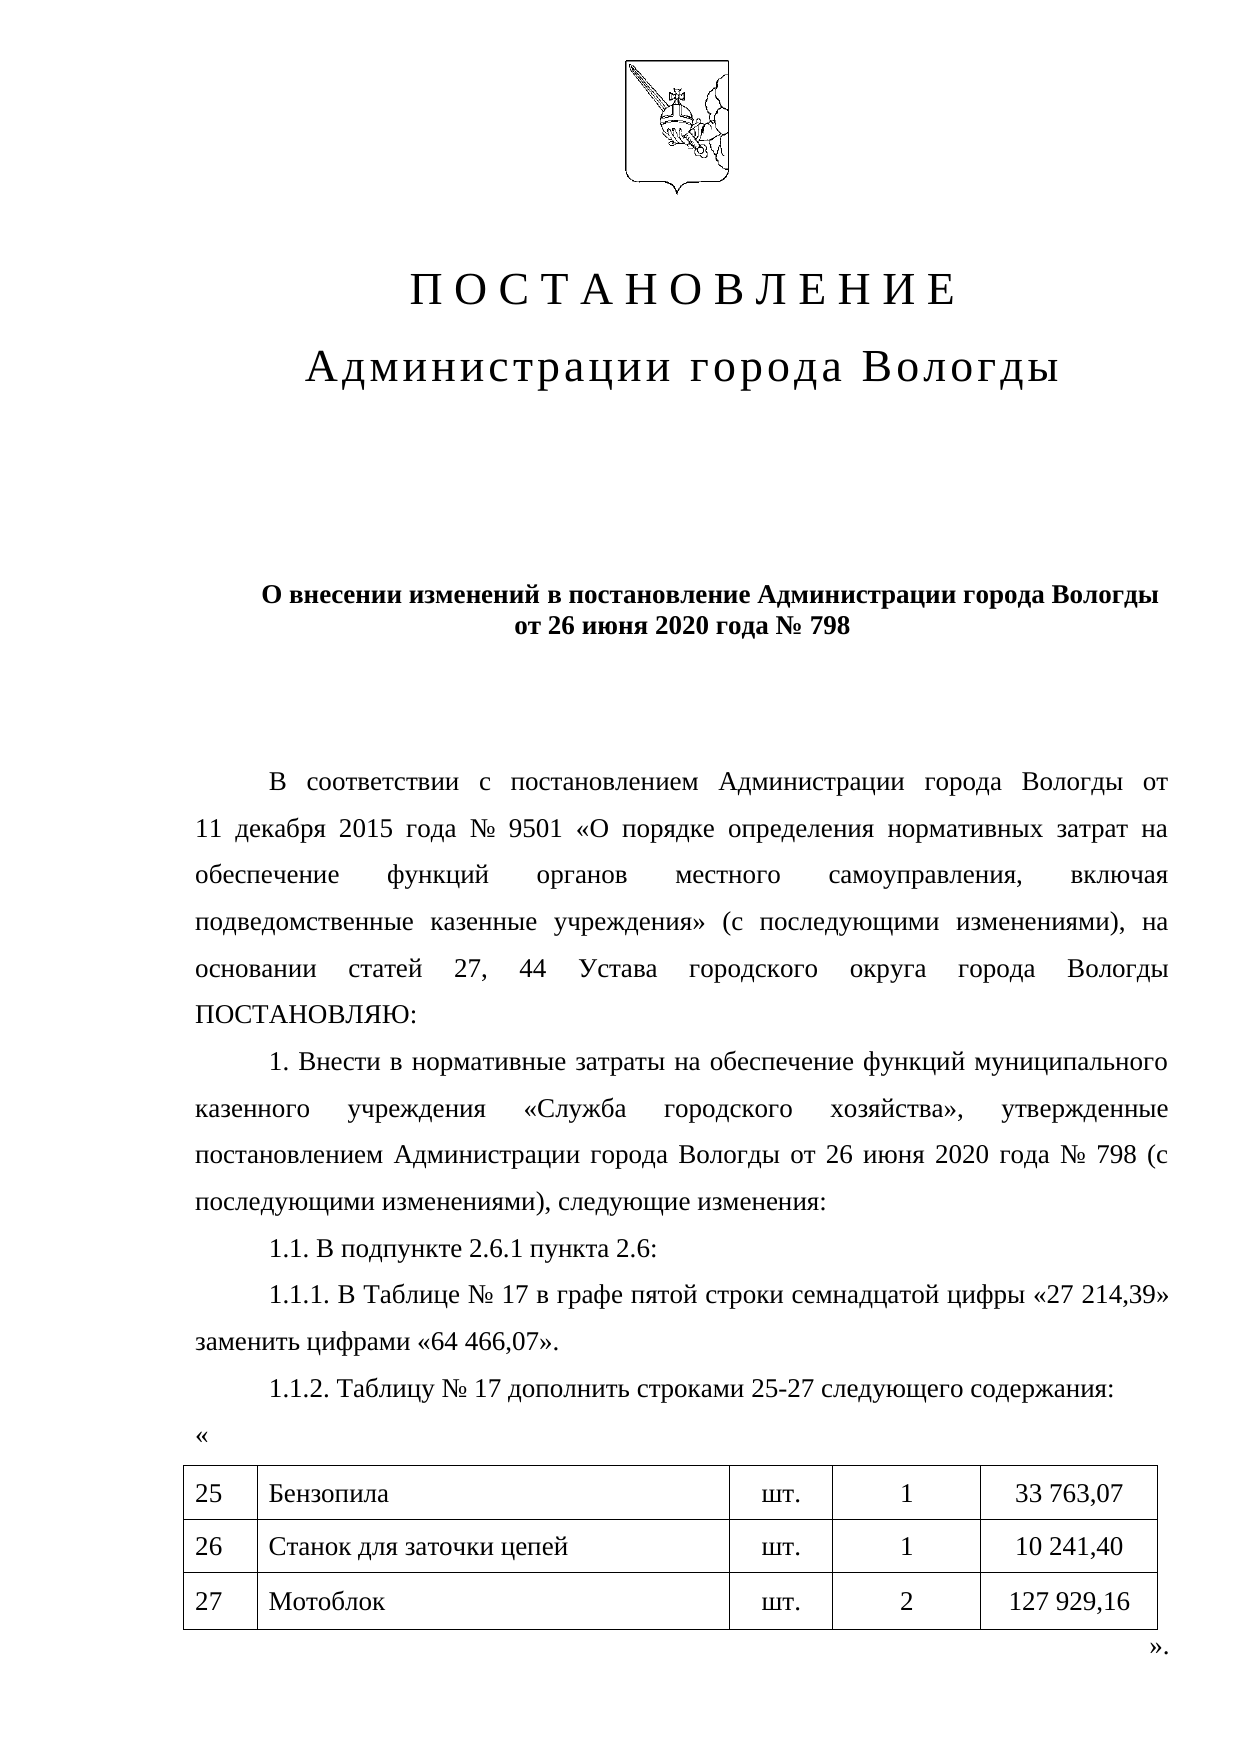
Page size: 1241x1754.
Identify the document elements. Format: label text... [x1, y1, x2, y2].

table_header 25 [184, 1466, 257, 1518]
text 1.1.2. Таблицу № 17 дополнить строками 25-27 следующего содержания: [195, 1372, 1169, 1403]
text О внесении изменений в постановление Администрации города Вологды [195, 578, 1169, 609]
text « [195, 1418, 1169, 1449]
table_cell Станок для заточки цепей [258, 1520, 729, 1572]
text Администрации города Вологды [195, 339, 1169, 391]
table_cell шт. [730, 1573, 832, 1628]
table_header шт. [730, 1466, 832, 1518]
table_cell шт. [730, 1520, 832, 1572]
text ». [195, 1629, 1169, 1661]
table_cell 2 [833, 1573, 980, 1628]
table_cell 1 [833, 1520, 980, 1572]
table_cell 26 [184, 1520, 257, 1572]
table_header 33 763,07 [981, 1466, 1157, 1518]
text П О С Т А Н О В Л Е Н И Е [195, 262, 1169, 314]
table_header 1 [833, 1466, 980, 1518]
table_header Бензопила [258, 1466, 729, 1518]
text В соответствии с постановлением Администрации города Вологды от 11 декабря 2015 года № 9501 «О порядке определения нормативных затрат на обеспечение функций органов местного самоуправления, включая подведомственные казенные учреждения» (с последующими изменениями), на основании статей 27, 44 Устава городского округа города Вологды ПОСТАНОВЛЯЮ: [195, 765, 1169, 1029]
table_cell 10 241,40 [981, 1520, 1157, 1572]
text 1. Внести в нормативные затраты на обеспечение функций муниципального казенного учреждения «Служба городского хозяйства», утвержденные постановлением Администрации города Вологды от 26 июня 2020 года № 798 (с последующими изменениями), следующие изменения: [195, 1045, 1169, 1216]
table_cell Мотоблок [258, 1573, 729, 1628]
text 1.1. В подпункте 2.6.1 пункта 2.6: [195, 1232, 1169, 1263]
picture [622, 57, 732, 195]
table_cell 27 [184, 1573, 257, 1628]
table_cell 127 929,16 [981, 1573, 1157, 1628]
title от 26 июня 2020 года № 798 [195, 609, 1169, 641]
text 1.1.1. В Таблице № 17 в графе пятой строки семнадцатой цифры «27 214,39» заменить цифрами «64 466,07». [195, 1278, 1169, 1356]
